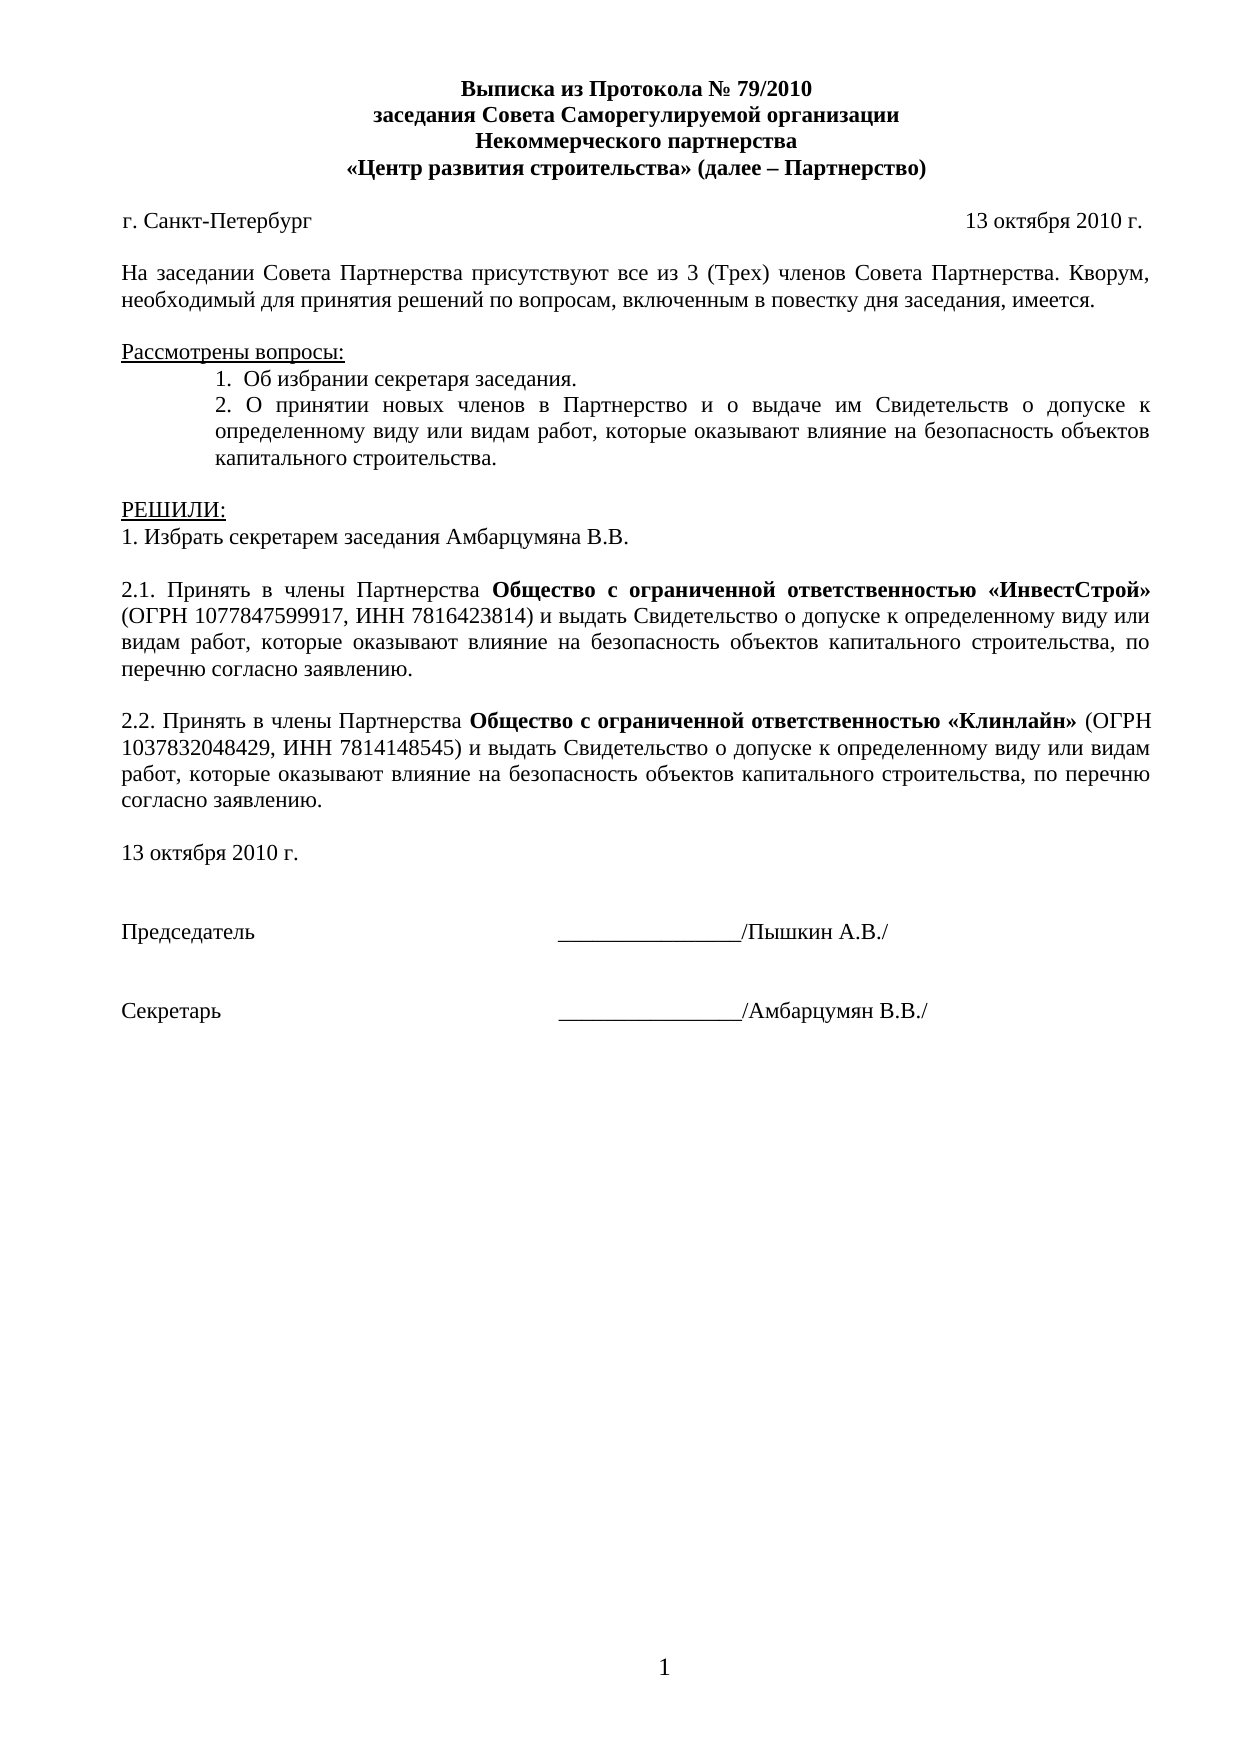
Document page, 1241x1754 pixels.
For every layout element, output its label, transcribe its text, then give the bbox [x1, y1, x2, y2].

text Некоммерческого партнерства [121, 128, 1152, 154]
text 2.2. Принять в члены Партнерства Общество с ограниченной ответственностью «Клинлайн» (ОГРН 1037832048429, ИНН 7814148545) и выдать Свидетельство о допуске к определенному виду или видам работ, которые оказывают влияние на безопасность объектов капитального строительства, по перечню согласно заявлению. [121, 707, 1152, 813]
text заседания Совета Саморегулируемой организации [121, 101, 1152, 128]
text «Центр развития строительства» (далее – Партнерство) [121, 154, 1152, 180]
table_header 13 октября 2010 г. [633, 207, 1154, 233]
text На заседании Совета Партнерства присутствуют все из 3 (Трех) членов Совета Партнерства. Кворум, необходимый для принятия решений по вопросам, включенным в повестку дня заседания, имеется. [121, 259, 1152, 312]
text РЕШИЛИ: [121, 497, 1152, 523]
text 13 октября 2010 г. [121, 839, 1152, 866]
text 2. О принятии новых членов в Партнерство и о выдаче им Свидетельств о допуске к определенному виду или видам работ, которые оказывают влияние на безопасность объектов капитального строительства. [215, 391, 1152, 470]
text 1. Избрать секретарем заседания Амбарцумяна В.В. [121, 523, 1152, 549]
text Рассмотрены вопросы: [121, 338, 1152, 365]
table_header г. Санкт-Петербург [111, 207, 632, 233]
text Председатель ________________/Пышкин А.В./ [121, 918, 1152, 944]
text 2.1. Принять в члены Партнерства Общество с ограниченной ответственностью «ИнвестСтрой» (ОГРН 1077847599917, ИНН 7816423814) и выдать Свидетельство о допуске к определенному виду или видам работ, которые оказывают влияние на безопасность объектов капитального строительства, по перечню согласно заявлению. [121, 576, 1152, 681]
text 1. Об избрании секретаря заседания. [215, 365, 1152, 391]
text Секретарь ________________/Амбарцумян В.В./ [121, 997, 1152, 1024]
text Выписка из Протокола № 79/2010 [121, 75, 1152, 101]
